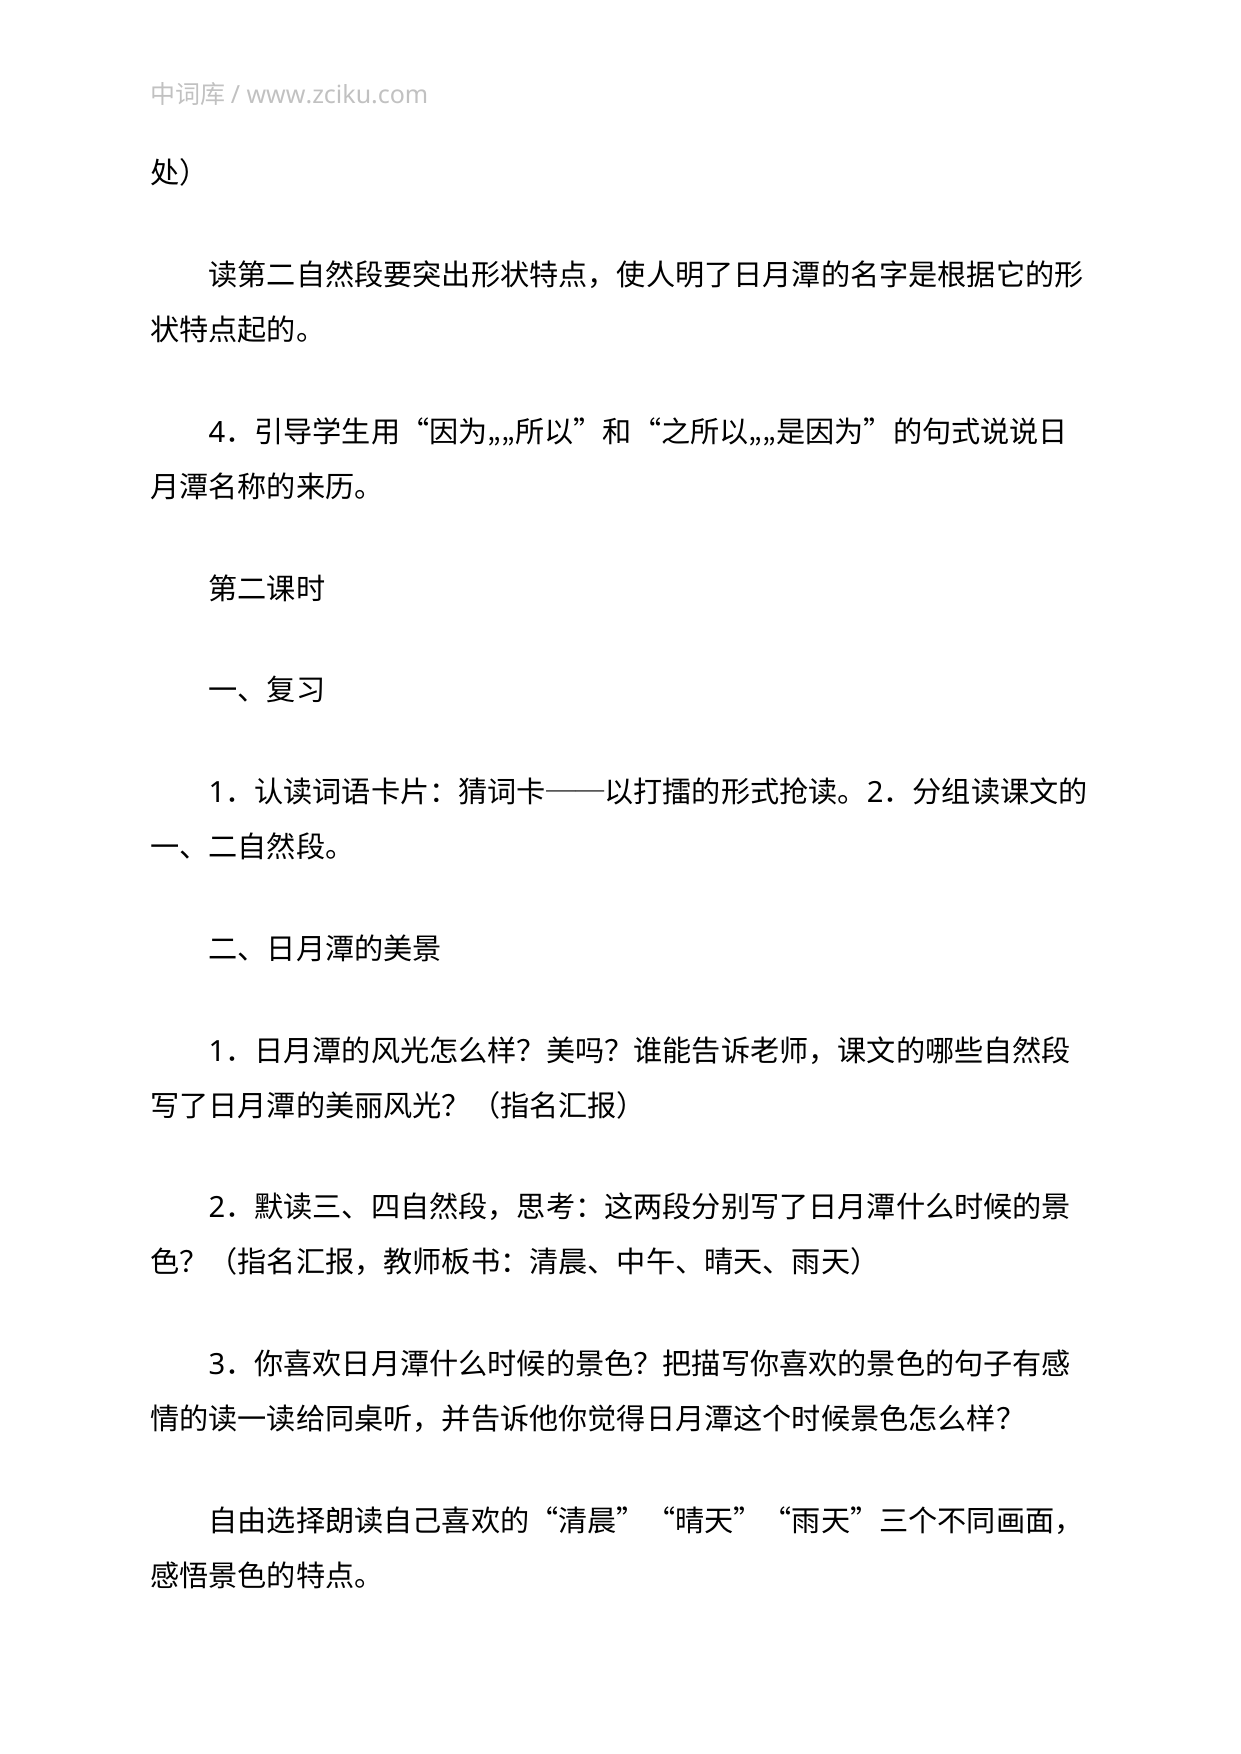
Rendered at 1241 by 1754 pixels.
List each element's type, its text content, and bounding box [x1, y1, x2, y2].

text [150, 150, 1090, 192]
text 4．引导学生用“因为„„所以”和“之所以„„是因为”的句式说说日月潭名称的来历。 [150, 408, 1090, 506]
text 1．认读词语卡片：猜词卡──以打擂的形式抢读。2．分组读课文的一、二自然段。 [150, 769, 1090, 866]
text 1．日月潭的风光怎么样？美吗？谁能告诉老师，课文的哪些自然段写了日月潭的美丽风光？（指名汇报） [150, 1027, 1090, 1124]
text 第二课时 [150, 565, 1090, 607]
text 3．你喜欢日月潭什么时候的景色？把描写你喜欢的景色的句子有感情的读一读给同桌听，并告诉他你觉得日月潭这个时候景色怎么样？ [150, 1341, 1090, 1438]
text 自由选择朗读自己喜欢的“清晨”“晴天”“雨天”三个不同画面，感悟景色的特点。 [150, 1498, 1090, 1595]
text 2．默读三、四自然段，思考：这两段分别写了日月潭什么时候的景色？（指名汇报，教师板书：清晨、中午、晴天、雨天） [150, 1184, 1090, 1281]
text 读第二自然段要突出形状特点，使人明了日月潭的名字是根据它的形状特点起的。 [150, 252, 1090, 349]
text 一、复习 [150, 667, 1090, 709]
text 二、日月潭的美景 [150, 926, 1090, 968]
